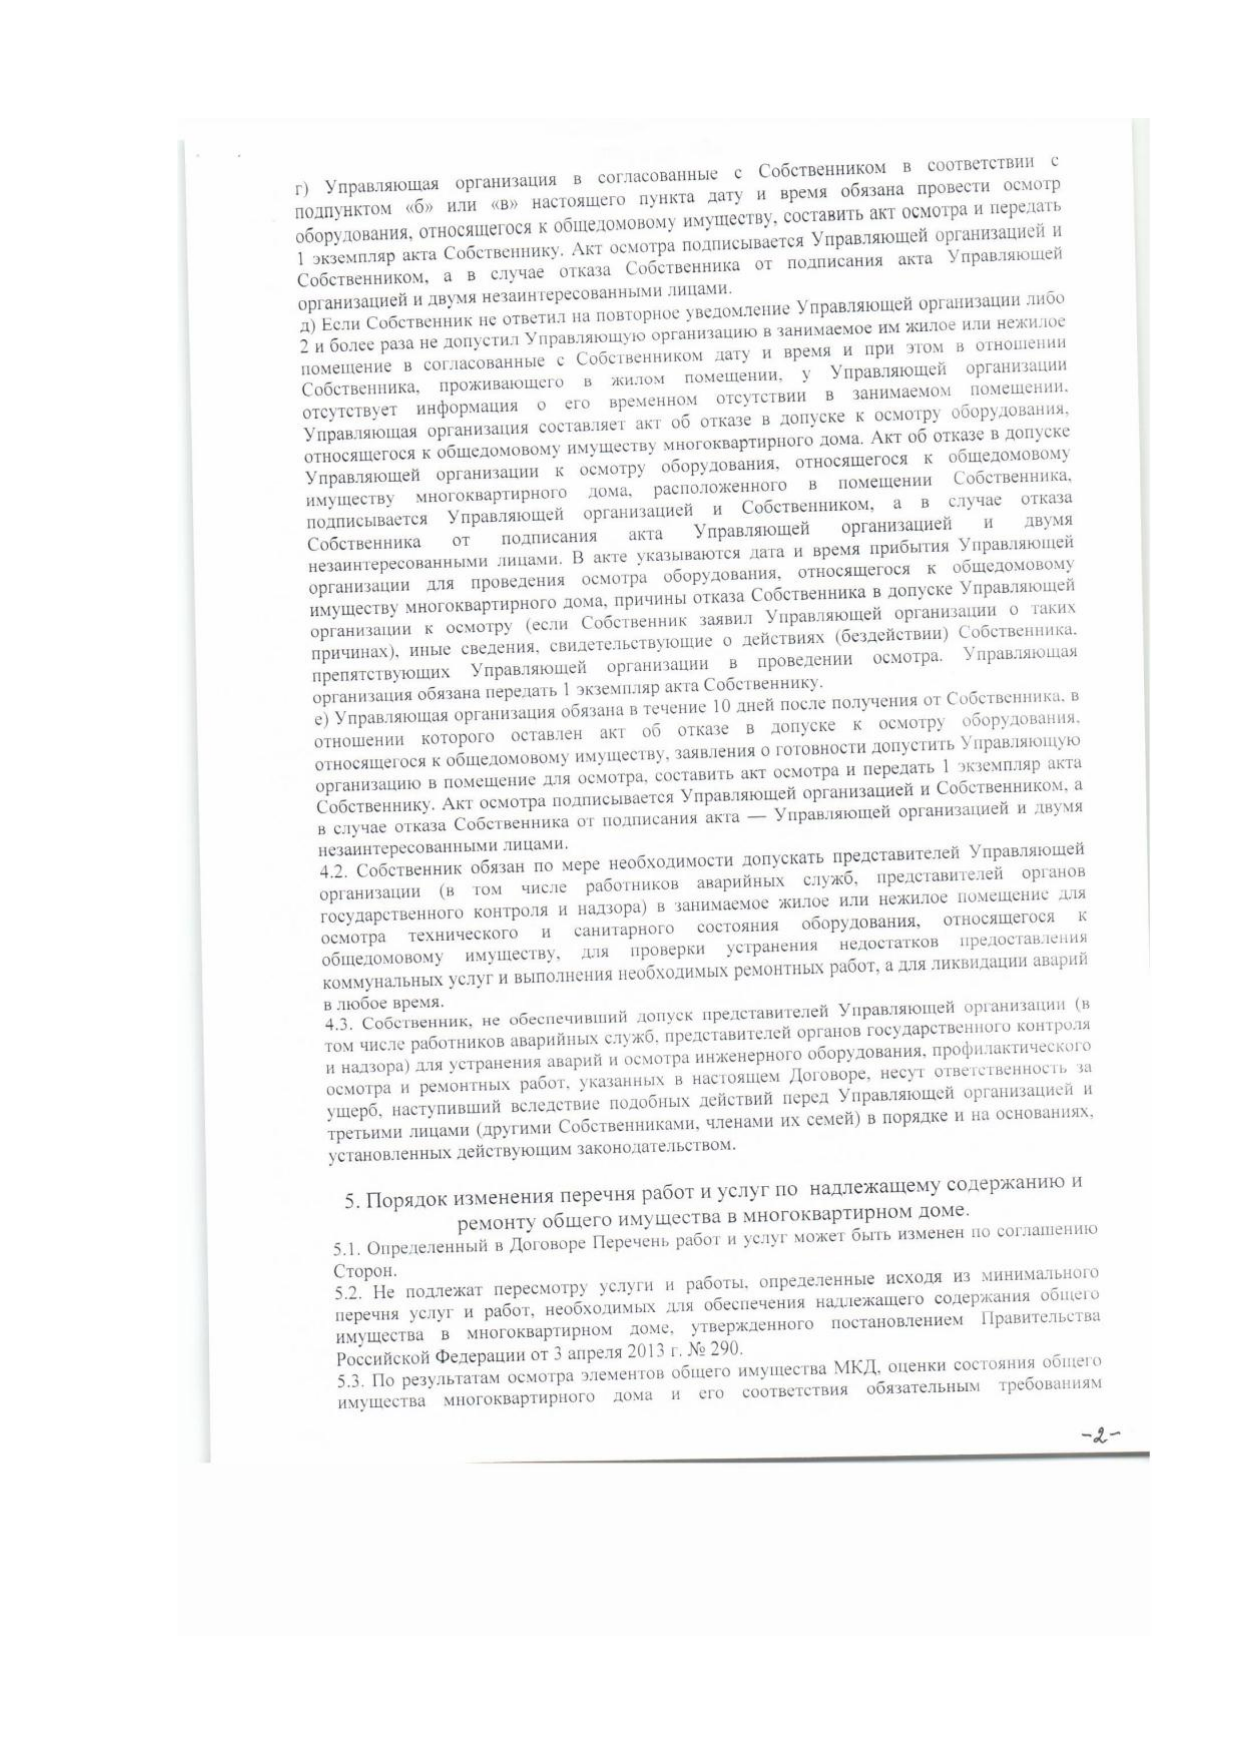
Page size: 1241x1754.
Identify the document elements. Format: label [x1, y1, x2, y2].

picture [177, 118, 1152, 1636]
